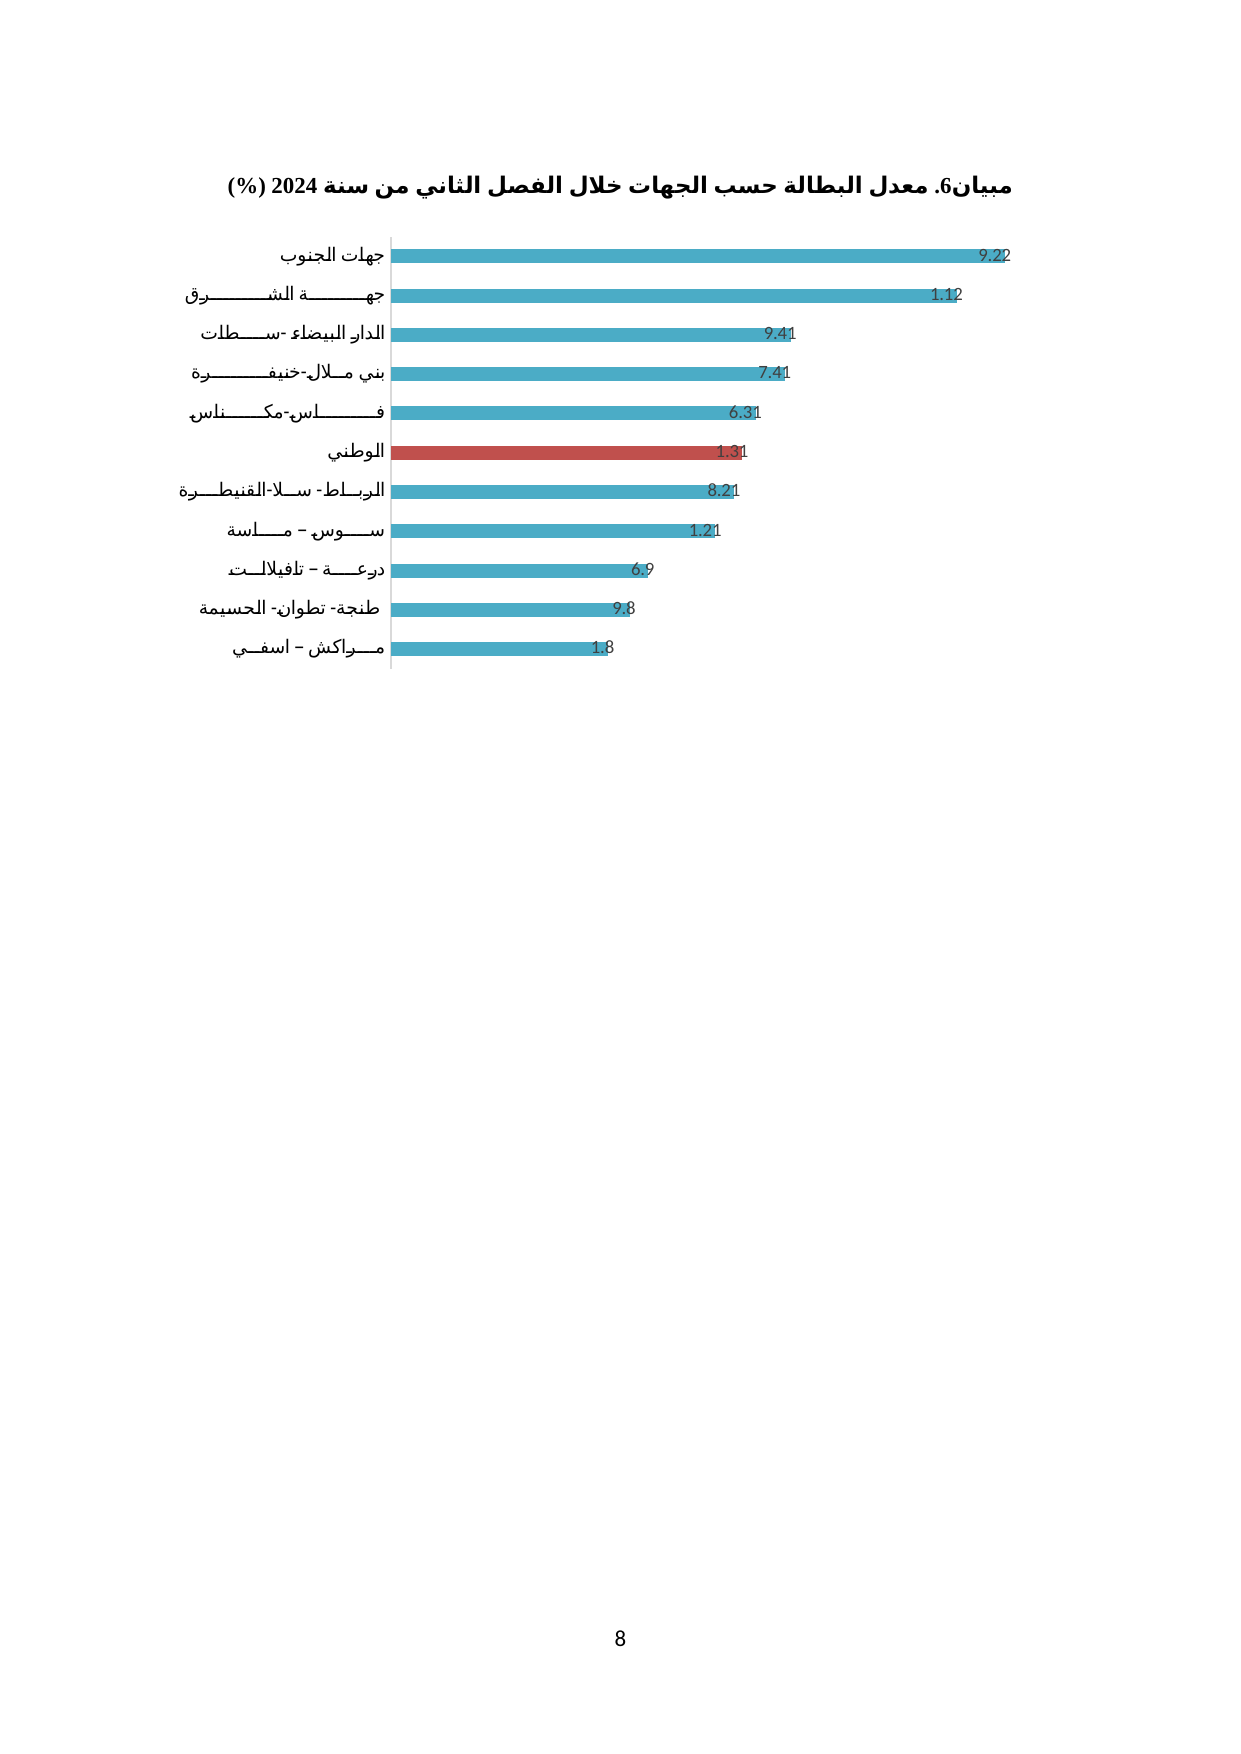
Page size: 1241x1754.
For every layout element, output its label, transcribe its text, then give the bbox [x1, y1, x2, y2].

text مبيان6. معدل البطالة حسب الجهات خلال الفصل الثاني من سنة 2024 (%) [148, 173, 1093, 199]
